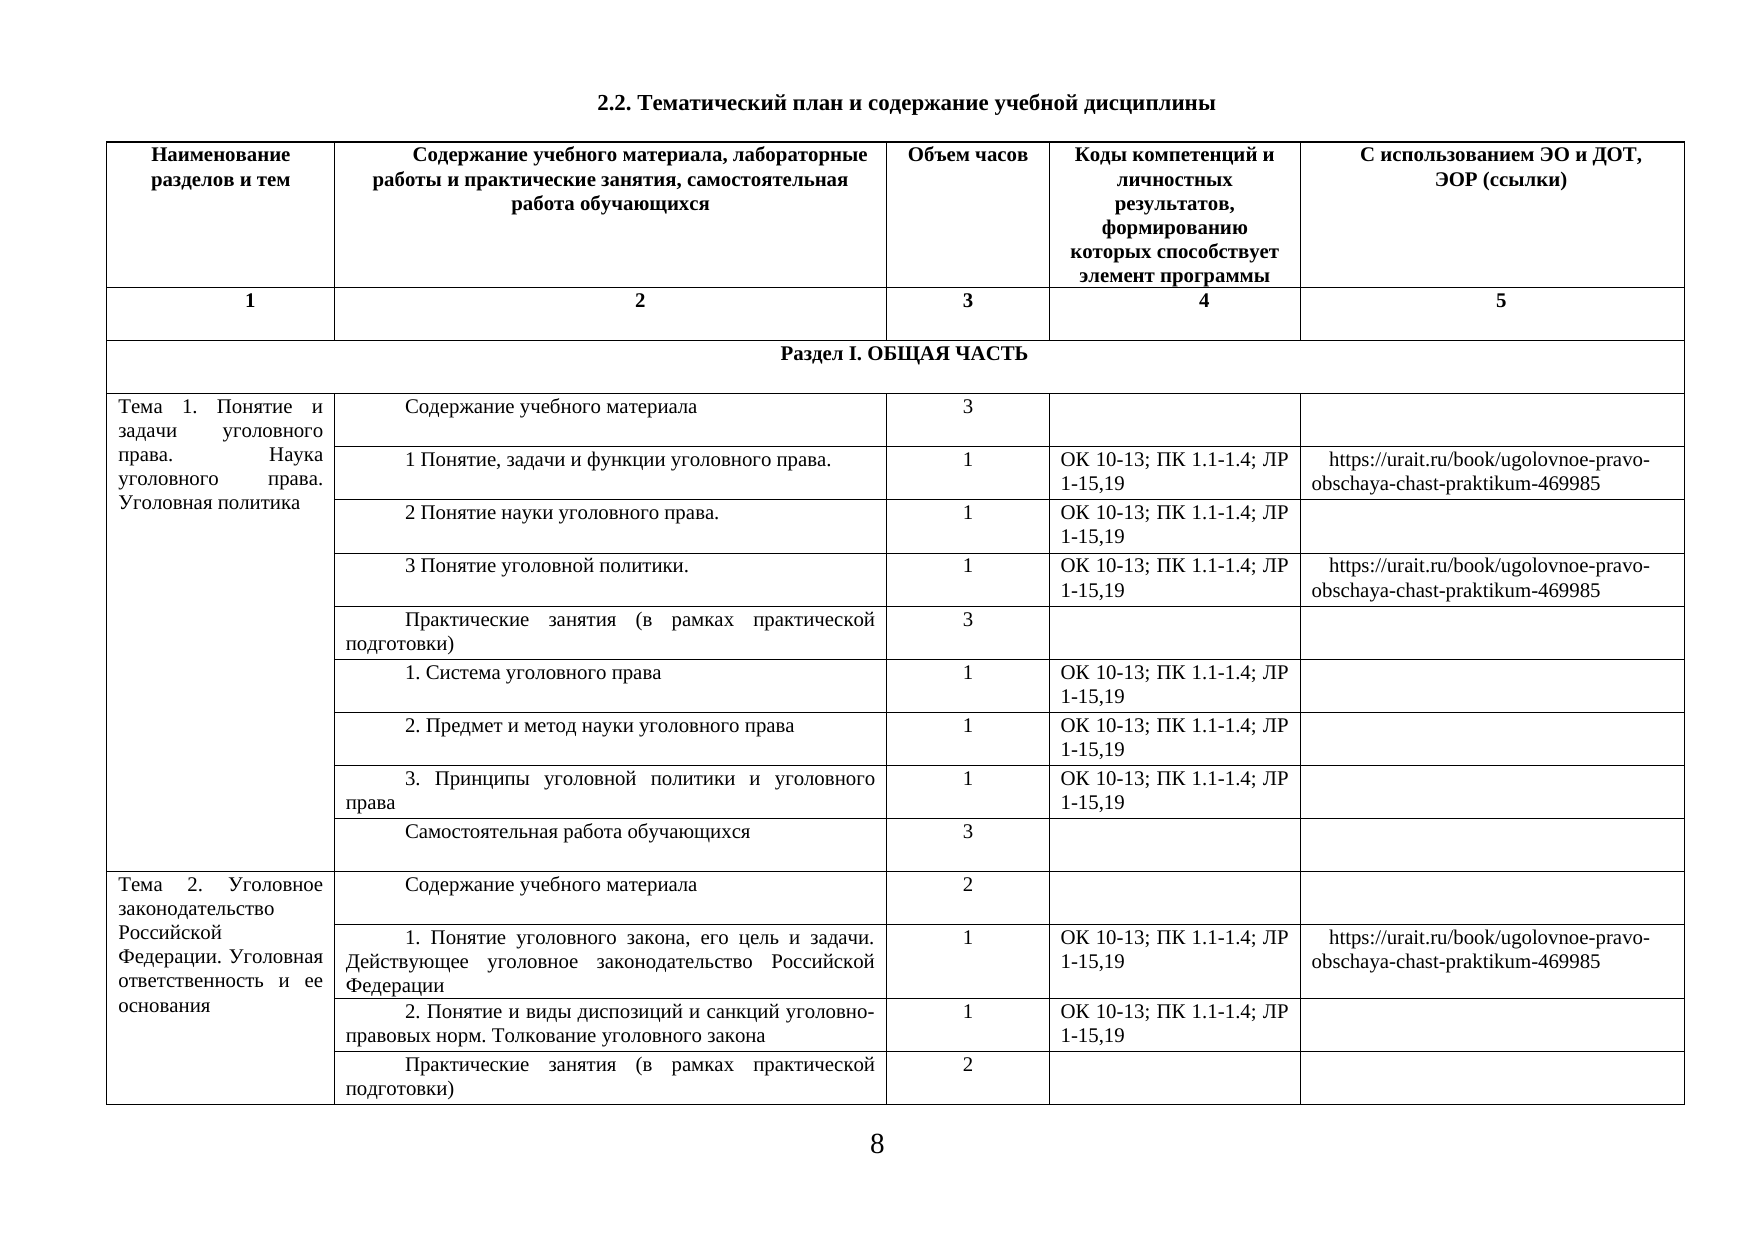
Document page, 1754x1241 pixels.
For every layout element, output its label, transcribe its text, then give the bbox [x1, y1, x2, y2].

table_cell 1 [887, 999, 1049, 1051]
table_cell 2. Предмет и метод науки уголовного права [335, 713, 886, 765]
table_cell [1301, 660, 1684, 712]
table_cell 1 [887, 554, 1049, 606]
table_cell https://urait.ru/book/ugolovnoe-pravo-obschaya-chast-praktikum-469985 [1301, 447, 1684, 499]
table_cell 3 [887, 394, 1049, 446]
table_cell ОК 10-13; ПК 1.1-1.4; ЛР 1-15,19 [1050, 925, 1300, 997]
table_cell 1 Понятие, задачи и функции уголовного права. [335, 447, 886, 499]
table_cell 2 [335, 288, 886, 340]
table_cell [1050, 872, 1300, 924]
table_cell 3 [887, 819, 1049, 871]
table_cell Практические занятия (в рамках практической подготовки) [335, 607, 886, 659]
table_cell 1. Понятие уголовного закона, его цель и задачи. Действующее уголовное законодательство Российской Федерации [335, 925, 886, 997]
table_cell 1 [107, 288, 334, 340]
table_cell 1 [887, 925, 1049, 997]
table_cell [1050, 1052, 1300, 1104]
table_cell Тема 1. Понятие и задачи уголовного права. Наука уголовного права. Уголовная политика [107, 394, 334, 871]
table_cell https://urait.ru/book/ugolovnoe-pravo-obschaya-chast-praktikum-469985 [1301, 925, 1684, 997]
table_cell 1 [887, 447, 1049, 499]
table_cell ОК 10-13; ПК 1.1-1.4; ЛР 1-15,19 [1050, 554, 1300, 606]
table_cell ОК 10-13; ПК 1.1-1.4; ЛР 1-15,19 [1050, 766, 1300, 818]
table_cell [1301, 500, 1684, 552]
table_cell 1. Система уголовного права [335, 660, 886, 712]
table_cell 5 [1301, 288, 1684, 340]
table_cell 1 [887, 766, 1049, 818]
table_cell 3 [887, 288, 1049, 340]
table_cell 2 [887, 1052, 1049, 1104]
table_cell 3. Принципы уголовной политики и уголовного права [335, 766, 886, 818]
table_cell ОК 10-13; ПК 1.1-1.4; ЛР 1-15,19 [1050, 999, 1300, 1051]
table_cell 4 [1050, 288, 1300, 340]
table_cell Раздел I. ОБЩАЯ ЧАСТЬ [107, 341, 1684, 393]
table_cell 1 [887, 713, 1049, 765]
table_cell 2. Понятие и виды диспозиций и санкций уголовно- правовых норм. Толкование уголовного закона [335, 999, 886, 1051]
table_cell [1050, 819, 1300, 871]
table_cell ОК 10-13; ПК 1.1-1.4; ЛР 1-15,19 [1050, 713, 1300, 765]
table_cell [1301, 713, 1684, 765]
table_header С использованием ЭО и ДОТ, ЭОР (ссылки) [1301, 143, 1684, 287]
table_cell ОК 10-13; ПК 1.1-1.4; ЛР 1-15,19 [1050, 447, 1300, 499]
table_cell 2 [887, 872, 1049, 924]
table_cell [1301, 607, 1684, 659]
table_cell ОК 10-13; ПК 1.1-1.4; ЛР 1-15,19 [1050, 500, 1300, 552]
table_cell https://urait.ru/book/ugolovnoe-pravo-obschaya-chast-praktikum-469985 [1301, 554, 1684, 606]
table_header Коды компетенций и личностных результатов, формированию которых способствует элемент программы [1050, 143, 1300, 287]
table_cell Практические занятия (в рамках практической подготовки) [335, 1052, 886, 1104]
table_cell [1050, 394, 1300, 446]
table_cell Содержание учебного материала [335, 394, 886, 446]
table_cell 3 [887, 607, 1049, 659]
table_cell [1301, 766, 1684, 818]
table_cell [1301, 872, 1684, 924]
table_cell Содержание учебного материала [335, 872, 886, 924]
table_cell 1 [887, 500, 1049, 552]
table_header Объем часов [887, 143, 1049, 287]
table_header Содержание учебного материала, лабораторные работы и практические занятия, самостоятельная работа обучающихся [335, 143, 886, 287]
table_cell [1301, 819, 1684, 871]
table_cell 2 Понятие науки уголовного права. [335, 500, 886, 552]
table_cell [1301, 394, 1684, 446]
table_cell [1301, 1052, 1684, 1104]
table_cell [1301, 999, 1684, 1051]
text 2.2. Тематический план и содержание учебной дисциплины [177, 89, 1636, 115]
table_cell Самостоятельная работа обучающихся [335, 819, 886, 871]
table_cell Тема 2. Уголовное законодательство Российской Федерации. Уголовная ответственность и ее основания [107, 872, 334, 1104]
table_header Наименование разделов и тем [107, 143, 334, 287]
table_cell 1 [887, 660, 1049, 712]
table_cell 3 Понятие уголовной политики. [335, 554, 886, 606]
table_cell ОК 10-13; ПК 1.1-1.4; ЛР 1-15,19 [1050, 660, 1300, 712]
table_cell [1050, 607, 1300, 659]
